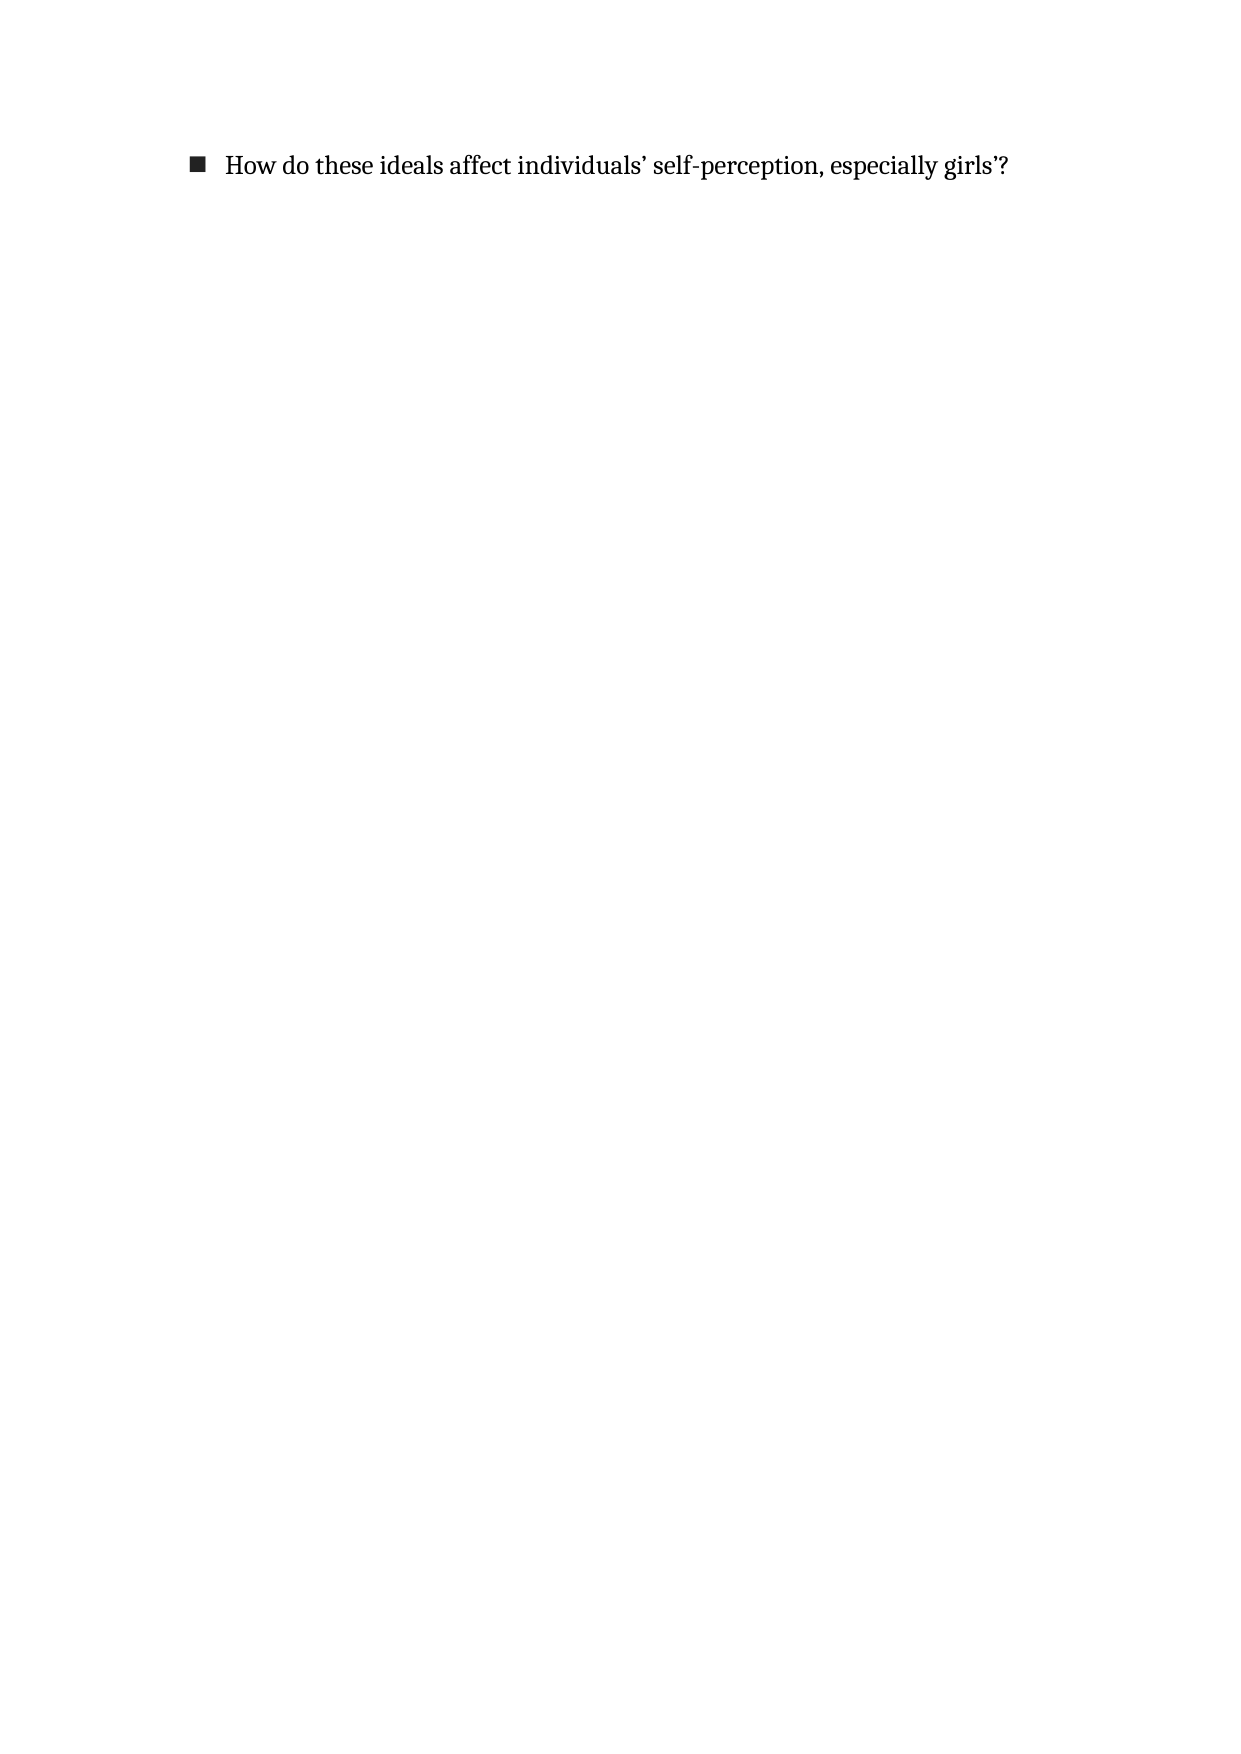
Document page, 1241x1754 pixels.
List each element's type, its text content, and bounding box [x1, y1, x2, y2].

list How do these ideals affect individuals’ self-perception, especially girls’? [187, 150, 1090, 181]
